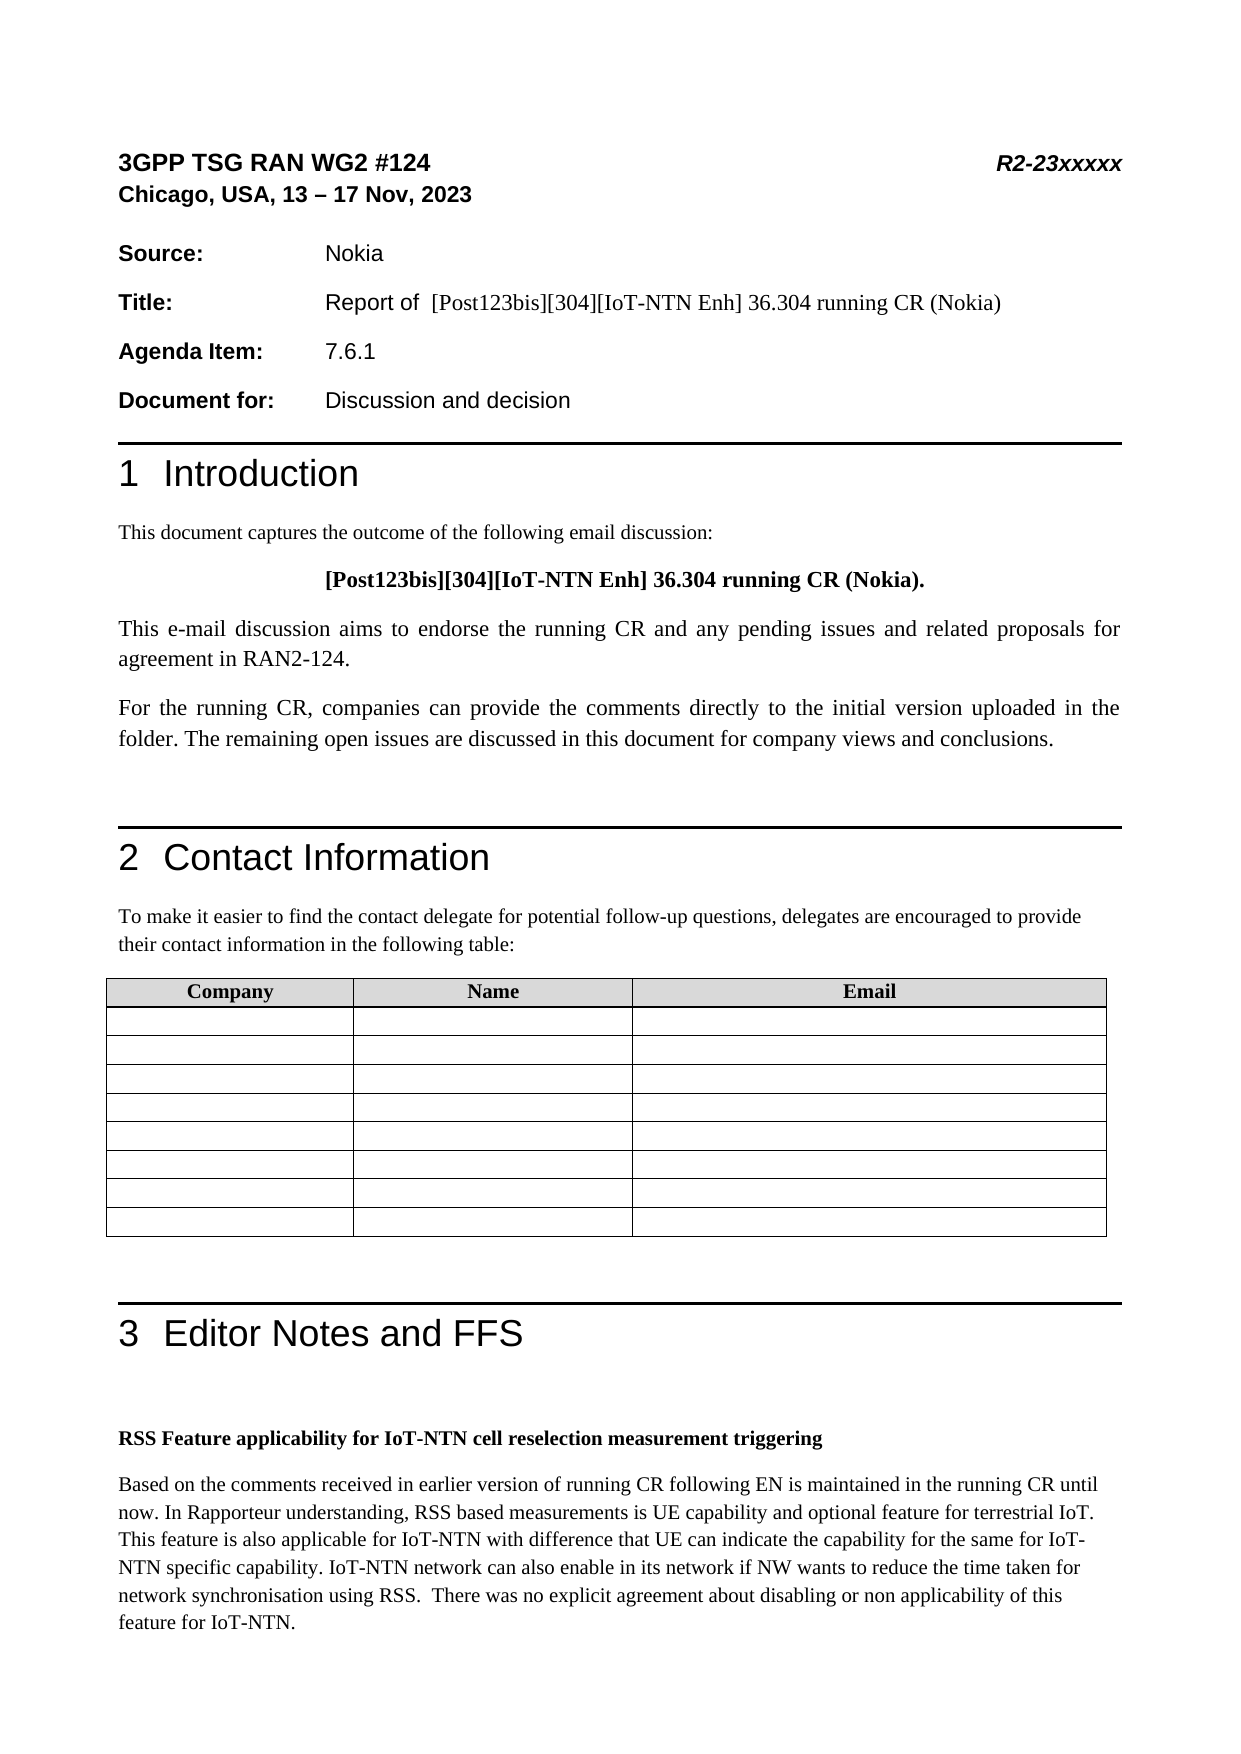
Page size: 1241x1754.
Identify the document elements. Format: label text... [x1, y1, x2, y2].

table_cell [633, 1151, 1106, 1178]
table_cell [354, 1208, 632, 1236]
text To make it easier to find the contact delegate for potential follow-up questions, delegates are encouraged to provide their contact information in the following table: [118, 904, 1122, 956]
table_header Email [633, 979, 1106, 1006]
table_cell [354, 1036, 632, 1064]
table_cell [633, 1179, 1106, 1207]
table_cell [107, 1179, 353, 1207]
table_cell [107, 1122, 353, 1150]
table_cell [354, 1122, 632, 1150]
table_cell [107, 1151, 353, 1178]
table_cell [107, 1036, 353, 1064]
table_cell [354, 1008, 632, 1035]
table_cell [633, 1008, 1106, 1035]
text RSS Feature applicability for IoT-NTN cell reselection measurement triggering [118, 1426, 1122, 1450]
table_cell [354, 1094, 632, 1121]
text For the running CR, companies can provide the comments directly to the initial version uploaded in the folder. The remaining open issues are discussed in this document for company views and conclusions. [118, 694, 1122, 751]
table_cell [354, 1179, 632, 1207]
table_cell [633, 1036, 1106, 1064]
text This e-mail discussion aims to endorse the running CR and any pending issues and related proposals for agreement in RAN2-124. [118, 615, 1122, 672]
table_cell [354, 1065, 632, 1092]
subtitle Introduction [118, 445, 1122, 495]
table_cell [633, 1065, 1106, 1092]
table_cell [633, 1122, 1106, 1150]
text Source: Nokia [118, 240, 1122, 266]
text Chicago, USA, 13 – 17 Nov, 2023 [118, 181, 1122, 207]
text Agenda Item: 7.6.1 [118, 338, 1122, 364]
table_header Company [107, 979, 353, 1006]
table_cell [633, 1208, 1106, 1236]
table_cell [107, 1065, 353, 1092]
text This document captures the outcome of the following email discussion: [118, 520, 1122, 544]
table_cell [354, 1151, 632, 1178]
subtitle Editor Notes and FFS [118, 1305, 1122, 1354]
table_header Name [354, 979, 632, 1006]
text 3GPP TSG RAN WG2 #124 R2-23xxxxx [118, 147, 1122, 176]
table_cell [633, 1094, 1106, 1121]
text Based on the comments received in earlier version of running CR following EN is maintained in the running CR until now. In Rapporteur understanding, RSS based measurements is UE capability and optional feature for terrestrial IoT. This feature is also applicable for IoT-NTN with difference that UE can indicate the capability for the same for IoT-NTN specific capability. IoT-NTN network can also enable in its network if NW wants to reduce the time taken for network synchronisation using RSS. There was no explicit agreement about disabling or non applicability of this feature for IoT-NTN. [118, 1472, 1122, 1634]
table_cell [107, 1208, 353, 1236]
table_cell [107, 1094, 353, 1121]
text Title: Report of [Post123bis][304][IoT-NTN Enh] 36.304 running CR (Nokia) [118, 289, 1122, 315]
text [Post123bis][304][IoT-NTN Enh] 36.304 running CR (Nokia). [118, 566, 1122, 593]
table_cell [107, 1008, 353, 1035]
text Document for: Discussion and decision [118, 387, 1122, 413]
list Contact Information [118, 829, 1122, 879]
